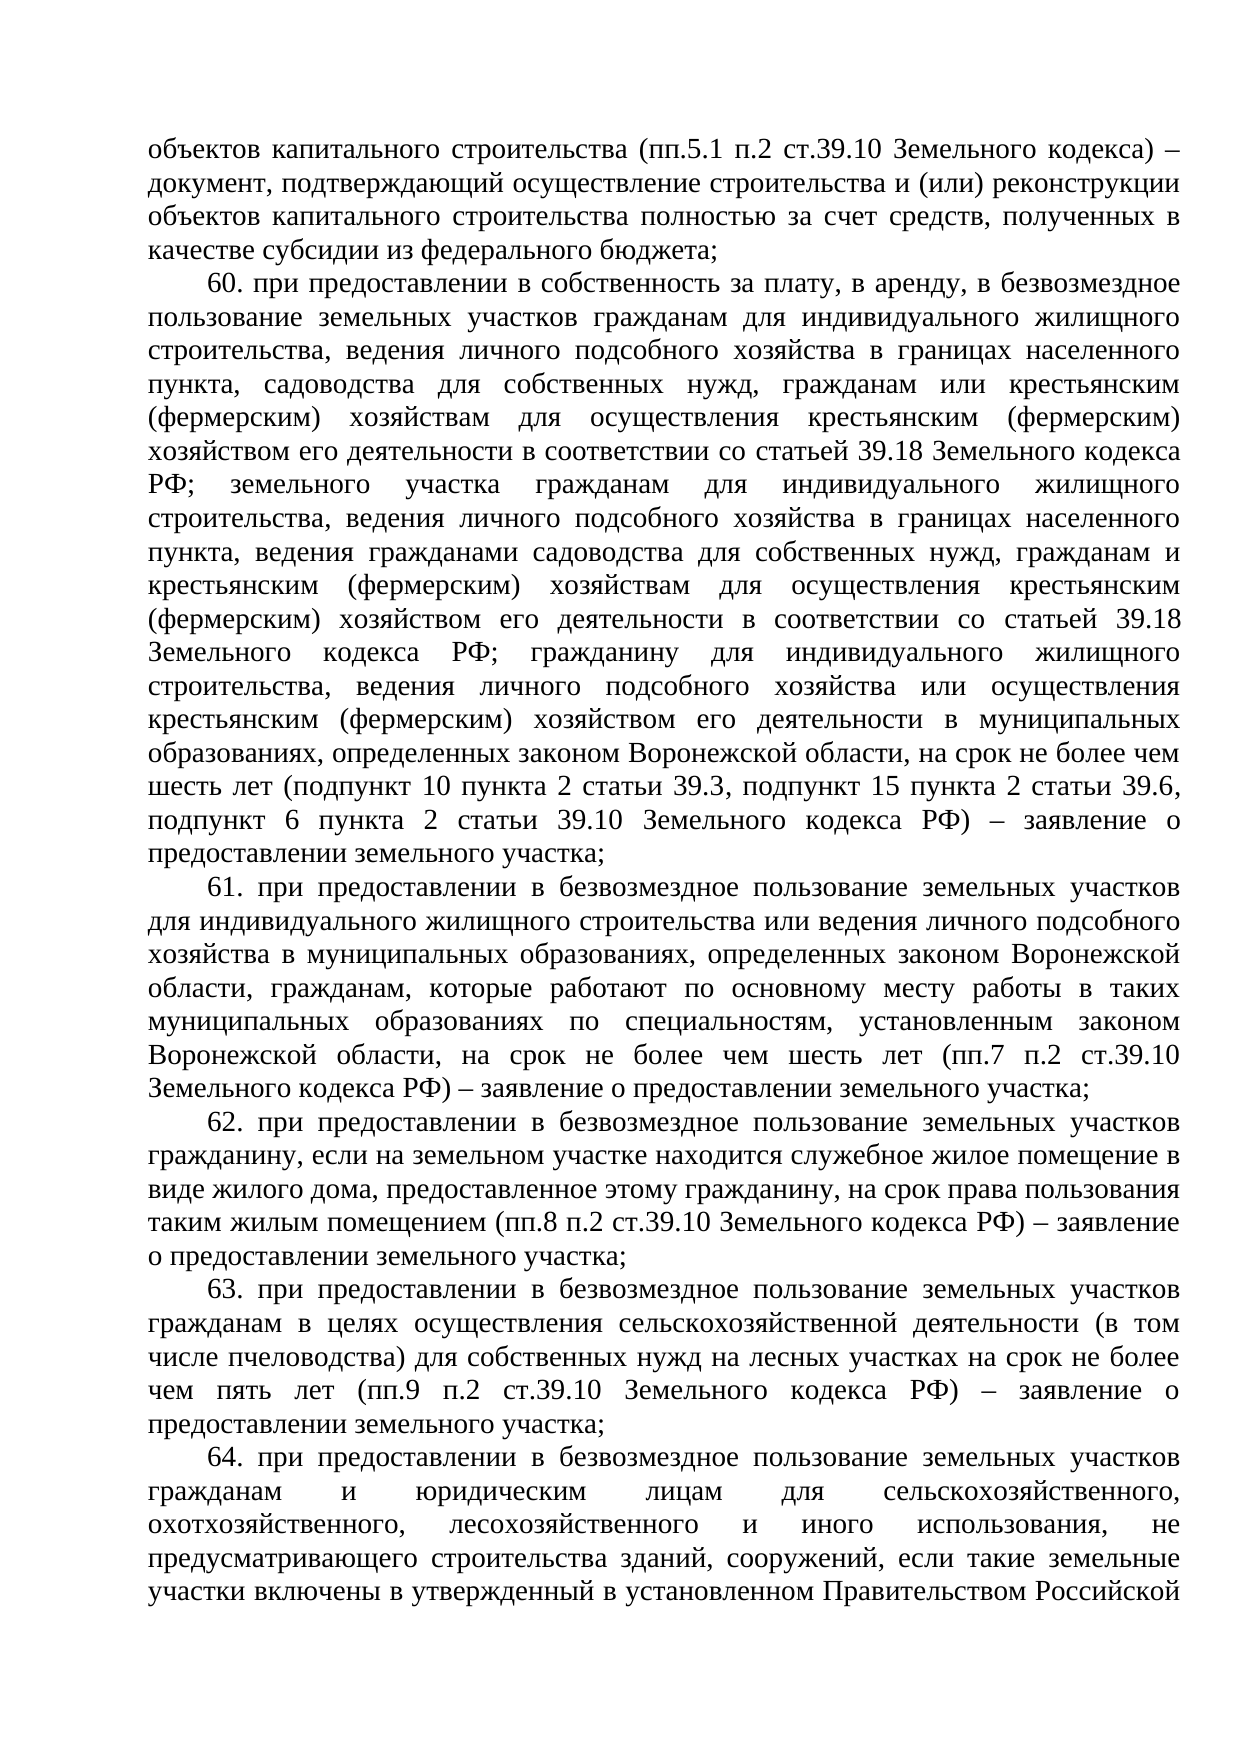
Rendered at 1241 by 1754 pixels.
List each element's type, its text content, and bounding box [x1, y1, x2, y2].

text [148, 1439, 1181, 1607]
text 63. при предоставлении в безвозмездное пользование земельных участков гражданам в целях осуществления сельскохозяйственной деятельности (в том числе пчеловодства) для собственных нужд на лесных участках на срок не более чем пять лет (пп.9 п.2 ст.39.10 Земельного кодекса РФ) – заявление о предоставлении земельного участка; [148, 1272, 1181, 1439]
text 62. при предоставлении в безвозмездное пользование земельных участков гражданину, если на земельном участке находится служебное жилое помещение в виде жилого дома, предоставленное этому гражданину, на срок права пользования таким жилым помещением (пп.8 п.2 ст.39.10 Земельного кодекса РФ) – заявление о предоставлении земельного участка; [148, 1104, 1181, 1272]
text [148, 131, 1181, 265]
text 60. при предоставлении в собственность за плату, в аренду, в безвозмездное пользование земельных участков гражданам для индивидуального жилищного строительства, ведения личного подсобного хозяйства в границах населенного пункта, садоводства для собственных нужд, гражданам или крестьянским (фермерским) хозяйствам для осуществления крестьянским (фермерским) хозяйством его деятельности в соответствии со статьей 39.18 Земельного кодекса РФ; земельного участка гражданам для индивидуального жилищного строительства, ведения личного подсобного хозяйства в границах населенного пункта, ведения гражданами садоводства для собственных нужд, гражданам и крестьянским (фермерским) хозяйствам для осуществления крестьянским (фермерским) хозяйством его деятельности в соответствии со статьей 39.18 Земельного кодекса РФ; гражданину для индивидуального жилищного строительства, ведения личного подсобного хозяйства или осуществления крестьянским (фермерским) хозяйством его деятельности в муниципальных образованиях, определенных законом Воронежской области, на срок не более чем шесть лет (подпункт 10 пункта 2 статьи 39.3, подпункт 15 пункта 2 статьи 39.6, подпункт 6 пункта 2 статьи 39.10 Земельного кодекса РФ) – заявление о предоставлении земельного участка; [148, 265, 1181, 869]
text 61. при предоставлении в безвозмездное пользование земельных участков для индивидуального жилищного строительства или ведения личного подсобного хозяйства в муниципальных образованиях, определенных законом Воронежской области, гражданам, которые работают по основному месту работы в таких муниципальных образованиях по специальностям, установленным законом Воронежской области, на срок не более чем шесть лет (пп.7 п.2 ст.39.10 Земельного кодекса РФ) – заявление о предоставлении земельного участка; [148, 869, 1181, 1104]
